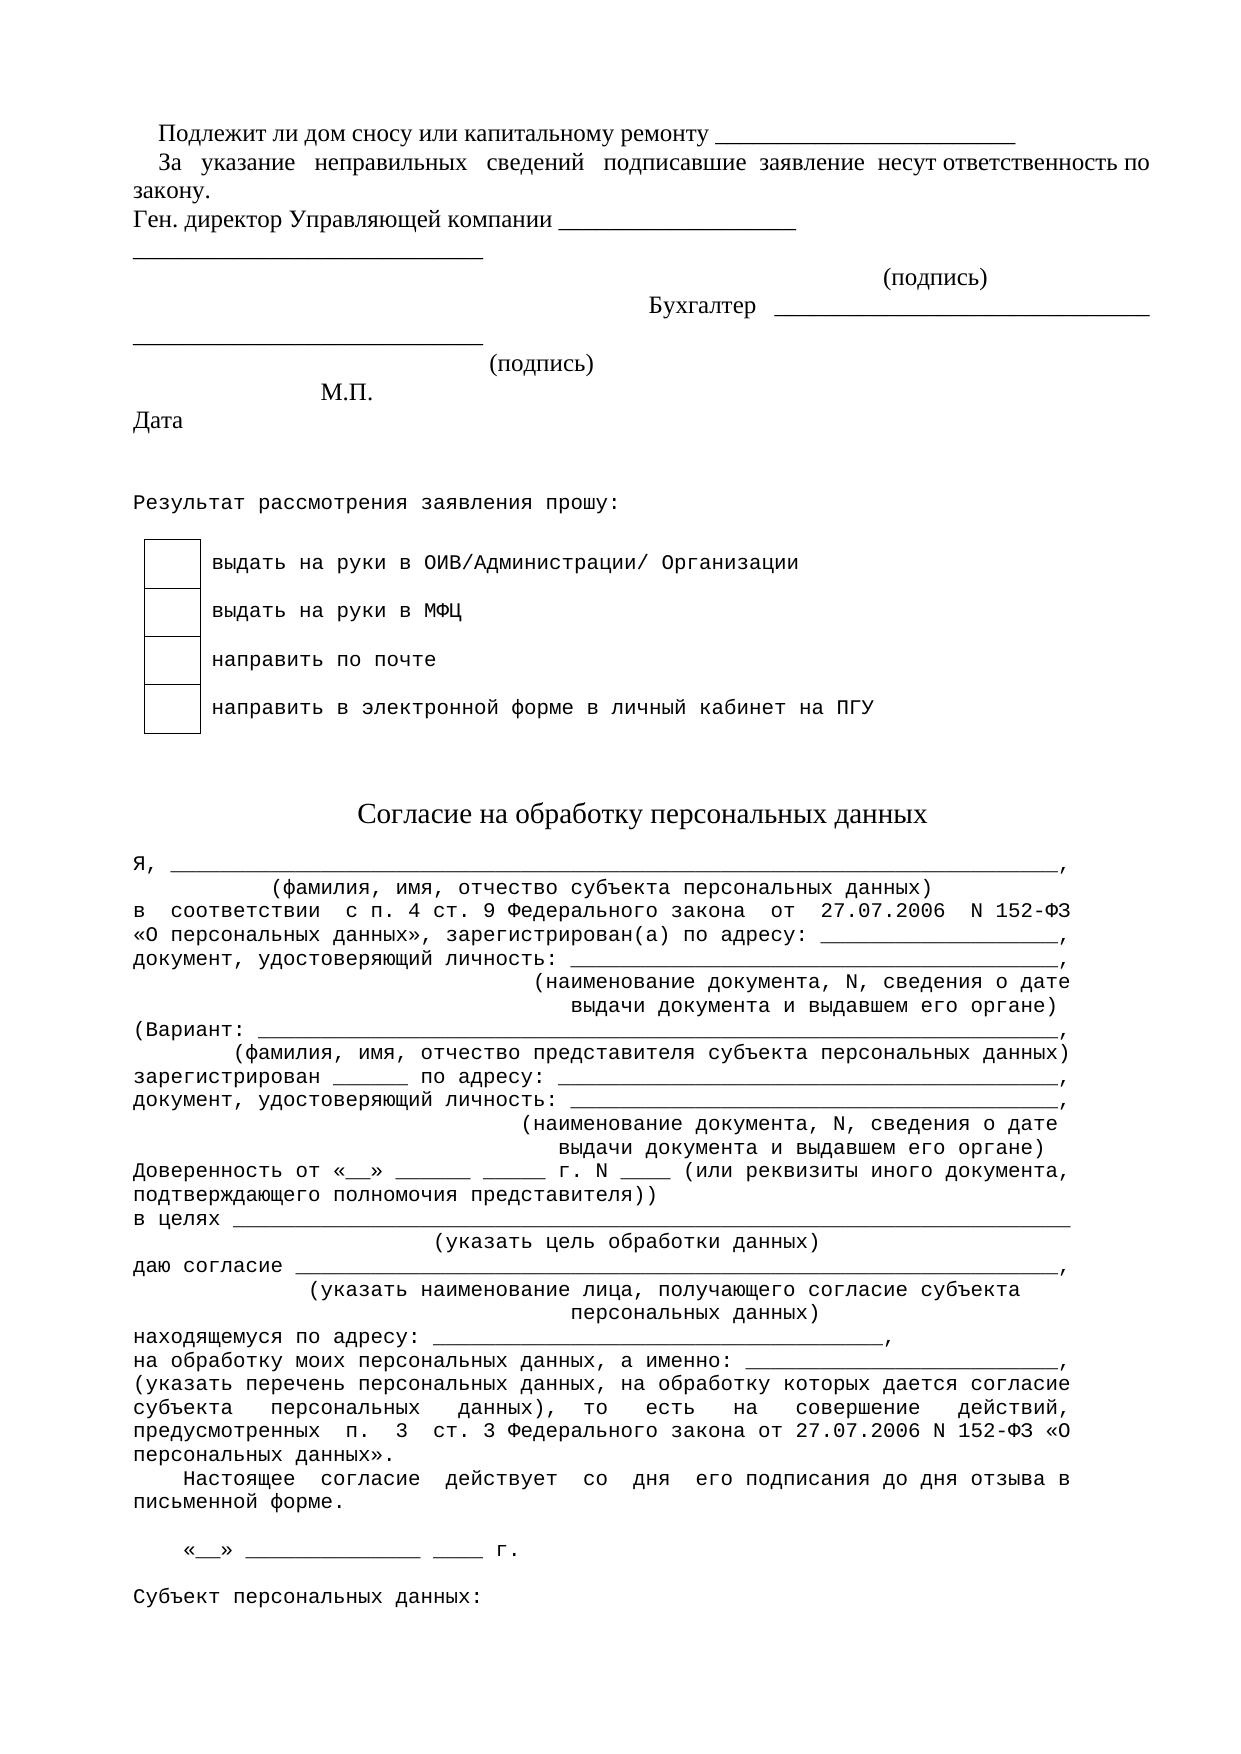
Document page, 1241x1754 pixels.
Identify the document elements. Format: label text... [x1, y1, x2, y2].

text письменной форме. [133, 1491, 1152, 1515]
text на обработку моих персональных данных, а именно: _________________________, [133, 1349, 1152, 1373]
table_cell направить в электронной форме в личный кабинет на ПГУ [201, 684, 1231, 732]
text (фамилия, имя, отчество субъекта персональных данных) [133, 877, 1152, 900]
text даю согласие _____________________________________________________________, [133, 1255, 1152, 1279]
table_cell [145, 685, 200, 732]
text в целях ___________________________________________________________________ [133, 1208, 1152, 1231]
text (Вариант: ________________________________________________________________, [133, 1018, 1152, 1042]
table_cell выдать на руки в МФЦ [201, 588, 1231, 636]
text «О персональных данных», зарегистрирован(а) по адресу: ___________________, [133, 924, 1152, 948]
text (указать цель обработки данных) [133, 1231, 1152, 1255]
table_header выдать на руки в ОИВ/Администрации/ Организации [201, 539, 1231, 587]
text Настоящее согласие действует со дня его подписания до дня отзыва в [133, 1468, 1152, 1491]
text зарегистрирован ______ по адресу: ________________________________________, [133, 1066, 1152, 1089]
text (фамилия, имя, отчество представителя субъекта персональных данных) [133, 1042, 1152, 1066]
table_cell [145, 637, 200, 684]
text (указать перечень персональных данных, на обработку которых дается согласие [133, 1373, 1152, 1397]
text находящемуся по адресу: ____________________________________, [133, 1326, 1152, 1349]
text документ, удостоверяющий личность: _______________________________________, [133, 1089, 1152, 1113]
table_header [145, 540, 200, 587]
text Доверенность от «__» ______ _____ г. N ____ (или реквизиты иного документа, [133, 1160, 1152, 1184]
text Дата [133, 406, 1152, 434]
table_cell [145, 589, 200, 636]
text персональных данных». [133, 1444, 1152, 1468]
text (указать наименование лица, получающего согласие субъекта [133, 1279, 1152, 1302]
text (подпись) [133, 262, 1152, 291]
text субъекта персональных данных), то есть на совершение действий, [133, 1397, 1152, 1421]
text Субъект персональных данных: [133, 1586, 1152, 1610]
text документ, удостоверяющий личность: _______________________________________, [133, 948, 1152, 971]
text Я, _______________________________________________________________________, [133, 853, 1152, 877]
text (наименование документа, N, сведения о дате [133, 1113, 1152, 1137]
text (подпись) [133, 348, 1152, 377]
text выдачи документа и выдавшем его органе) [133, 995, 1152, 1018]
text «__» ______________ ____ г. [133, 1539, 1152, 1562]
text Согласие на обработку персональных данных [133, 796, 1152, 829]
text в соответствии с п. 4 ст. 9 Федерального закона от 27.07.2006 N 152-ФЗ [133, 900, 1152, 924]
text (наименование документа, N, сведения о дате [133, 971, 1152, 995]
text За указание неправильных сведений подписавшие заявление несут ответственность по закону. [133, 147, 1152, 204]
table_cell направить по почте [201, 636, 1231, 684]
text Результат рассмотрения заявления прошу: [133, 492, 1152, 516]
text Ген. директор Управляющей компании ___________________ ____________________________ [133, 204, 1152, 262]
text персональных данных) [133, 1302, 1152, 1326]
text подтверждающего полномочия представителя)) [133, 1184, 1152, 1208]
text предусмотренных п. 3 ст. 3 Федерального закона от 27.07.2006 N 152-ФЗ «О [133, 1421, 1152, 1444]
text М.П. [133, 377, 1152, 406]
text Бухгалтер ______________________________ ____________________________ [133, 291, 1152, 348]
text выдачи документа и выдавшем его органе) [133, 1137, 1152, 1160]
text Подлежит ли дом сносу или капитальному ремонту ________________________ [133, 118, 1152, 147]
